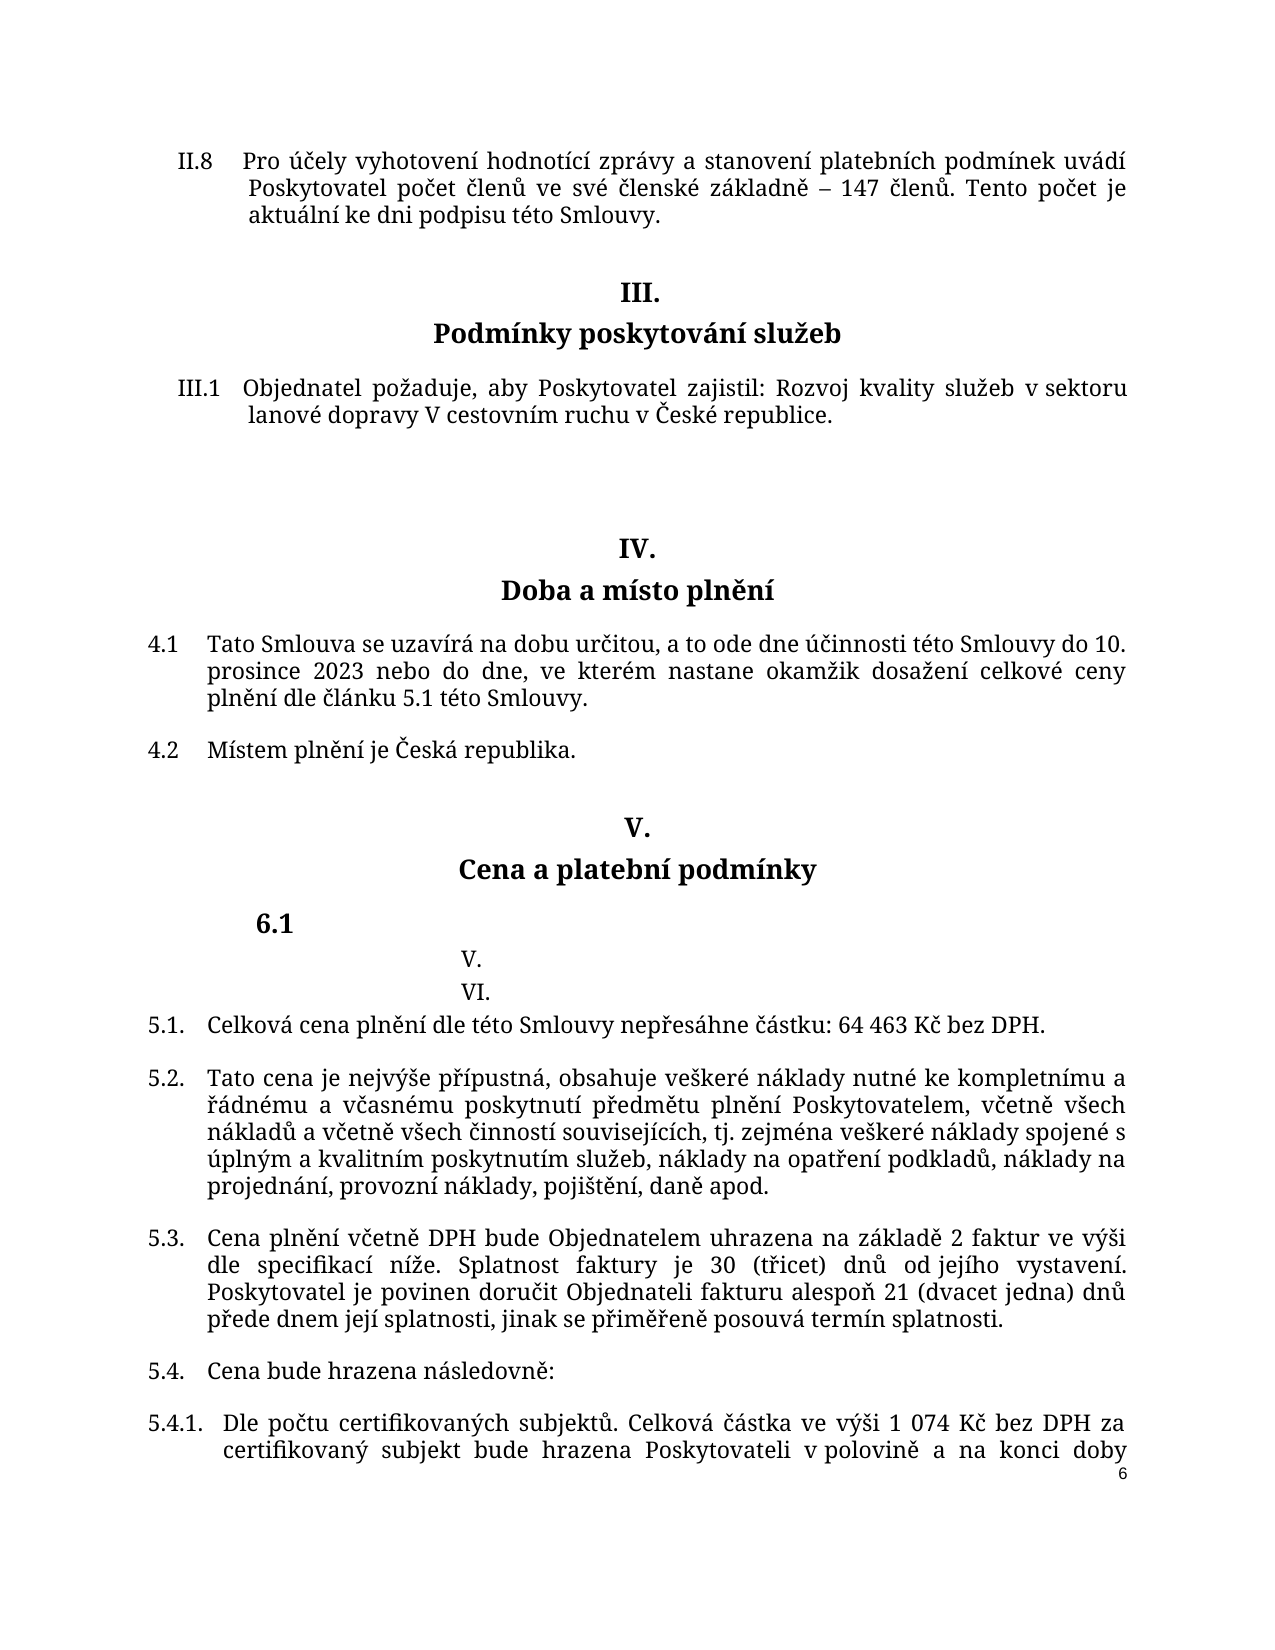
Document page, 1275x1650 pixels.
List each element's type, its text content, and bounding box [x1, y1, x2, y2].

subtitle Celková cena plnění dle této Smlouvy nepřesáhne částku: 64 463 Kč bez DPH. [148, 1012, 1127, 1039]
subtitle Doba a místo plnění [148, 577, 1127, 606]
subtitle Místem plnění je Česká republika. [148, 737, 1127, 764]
subtitle Cena plnění včetně DPH bude Objednatelem uhrazena na základě 2 faktur ve výši dle specifikací níže. Splatnost faktury je 30 (třicet) dnů od jejího vystavení. Poskytovatel je povinen doručit Objednateli fakturu alespoň 21 (dvacet jedna) dnů přede dnem její splatnosti, jinak se přiměřeně posouvá termín splatnosti. [148, 1225, 1127, 1333]
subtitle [148, 1410, 1127, 1464]
subtitle Cena a platební podmínky [148, 856, 1127, 885]
subtitle Pro účely vyhotovení hodnotící zprávy a stanovení platebních podmínek uvádí Poskytovatel počet členů ve své členské základně – 147 členů. Tento počet je aktuální ke dni podpisu této Smlouvy. [177, 148, 1127, 229]
subtitle Cena bude hrazena následovně: [148, 1358, 1127, 1385]
text V. [148, 814, 1127, 843]
subtitle Objednatel požaduje, aby Poskytovatel zajistil: Rozvoj kvality služeb v sektoru lanové dopravy V cestovním ruchu v České republice. [177, 375, 1127, 429]
subtitle Tato cena je nejvýše přípustná, obsahuje veškeré náklady nutné ke kompletnímu a řádnému a včasnému poskytnutí předmětu plnění Poskytovatelem, včetně všech nákladů a včetně všech činností souvisejících, tj. zejména veškeré náklady spojené s úplným a kvalitním poskytnutím služeb, náklady na opatření podkladů, náklady na projednání, provozní náklady, pojištění, daně apod. [148, 1064, 1127, 1200]
subtitle IV. [148, 535, 1127, 564]
subtitle Podmínky poskytování služeb [148, 321, 1127, 350]
subtitle Tato Smlouva se uzavírá na dobu určitou, a to ode dne účinnosti této Smlouvy do 10. prosince 2023 nebo do dne, ve kterém nastane okamžik dosažení celkové ceny plnění dle článku 5.1 této Smlouvy. [148, 631, 1127, 712]
